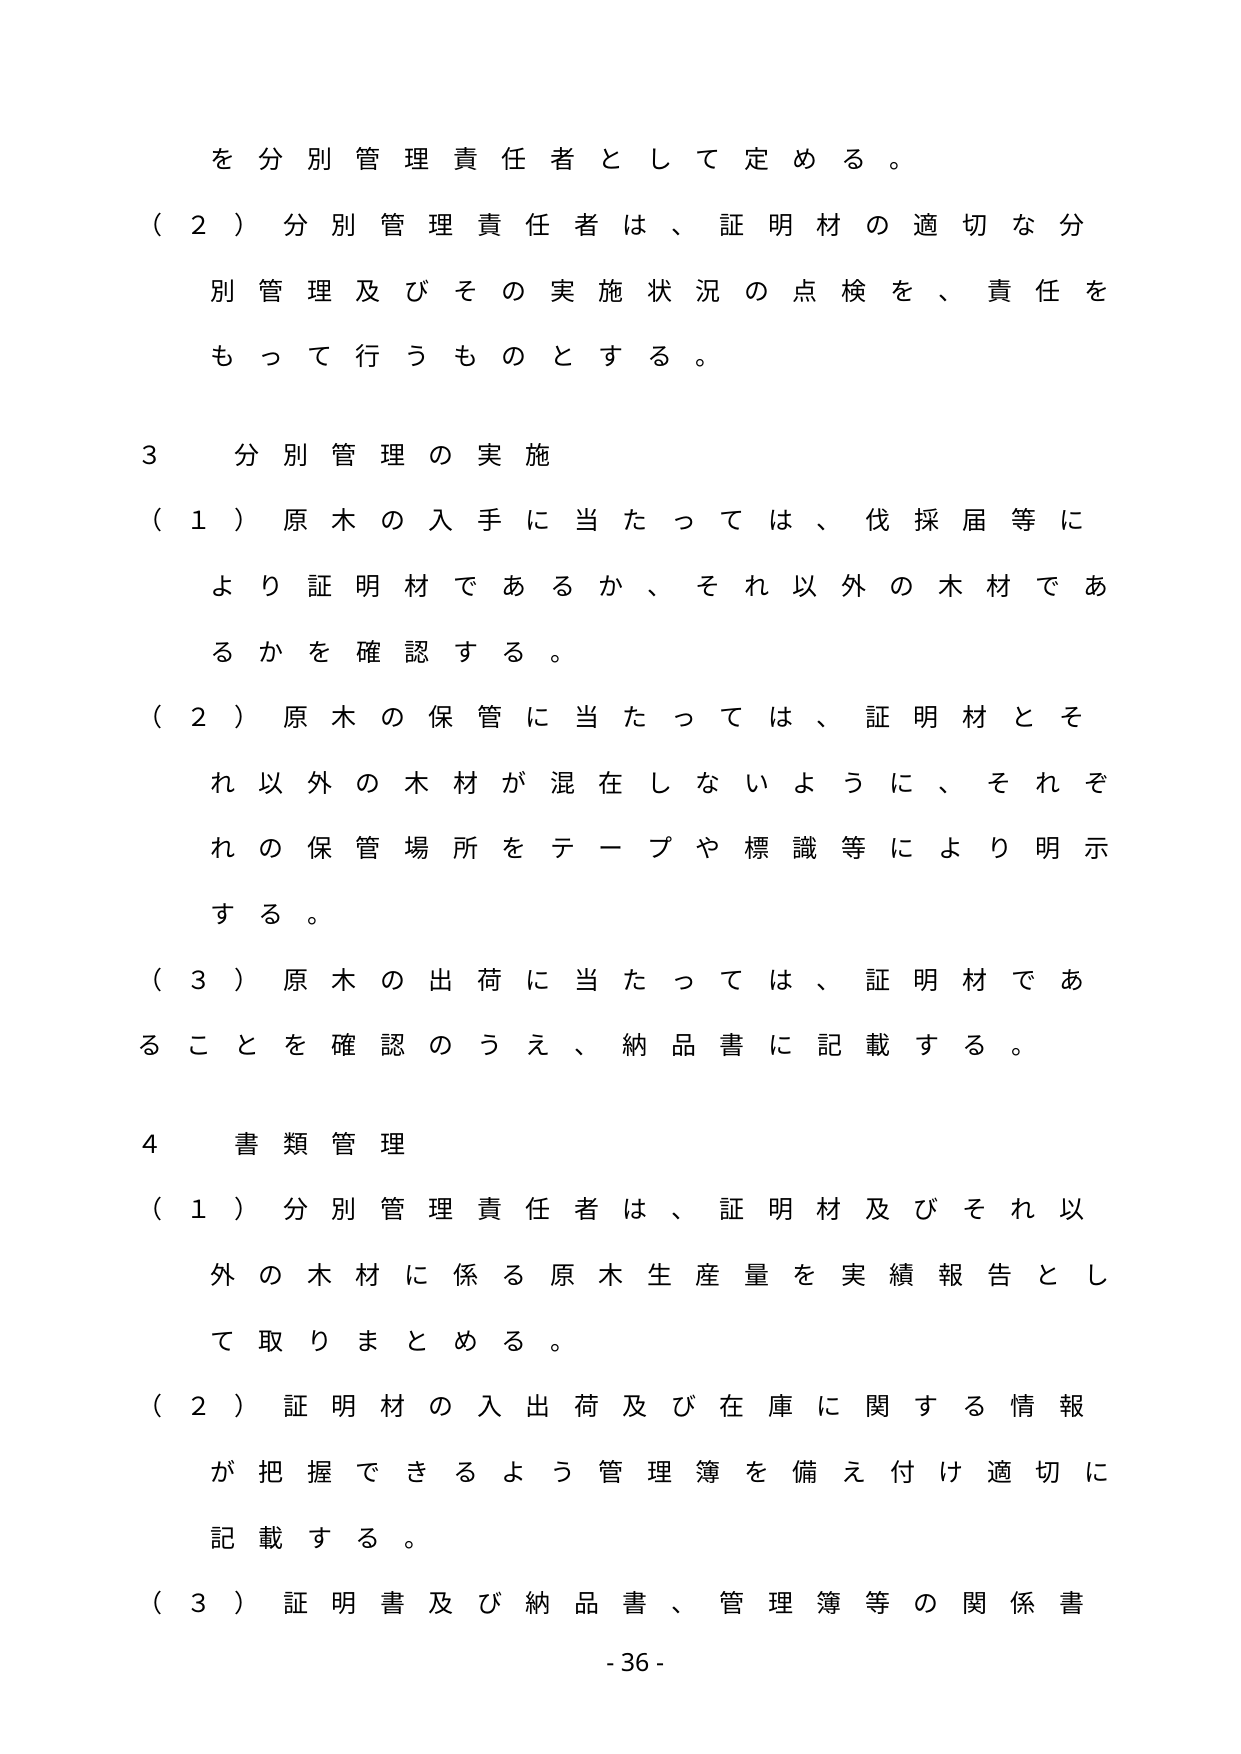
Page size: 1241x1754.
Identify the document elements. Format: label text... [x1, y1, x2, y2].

text （３）原木の出荷に当たっては、証明材であることを確認のうえ、納品書に記載する。 [137, 946, 1132, 1077]
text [137, 1569, 1132, 1634]
text （２）証明材の入出荷及び在庫に関する情報が把握できるよう管理簿を備え付け適切に記載する。 [137, 1372, 1132, 1569]
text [137, 125, 1132, 191]
text （２）原木の保管に当たっては、証明材とそれ以外の木材が混在しないように、それぞれの保管場所をテープや標識等により明示する。 [137, 683, 1132, 946]
text （１）原木の入手に当たっては、伐採届等により証明材であるか、それ以外の木材であるかを確認する。 [137, 486, 1132, 683]
text ４ 書類管理 [137, 1109, 1132, 1175]
text （１）分別管理責任者は、証明材及びそれ以外の木材に係る原木生産量を実績報告として取りまとめる。 [137, 1175, 1132, 1372]
text （２）分別管理責任者は、証明材の適切な分別管理及びその実施状況の点検を、責任をもって行うものとする。 [137, 191, 1132, 388]
text ３ 分別管理の実施 [137, 421, 1132, 486]
